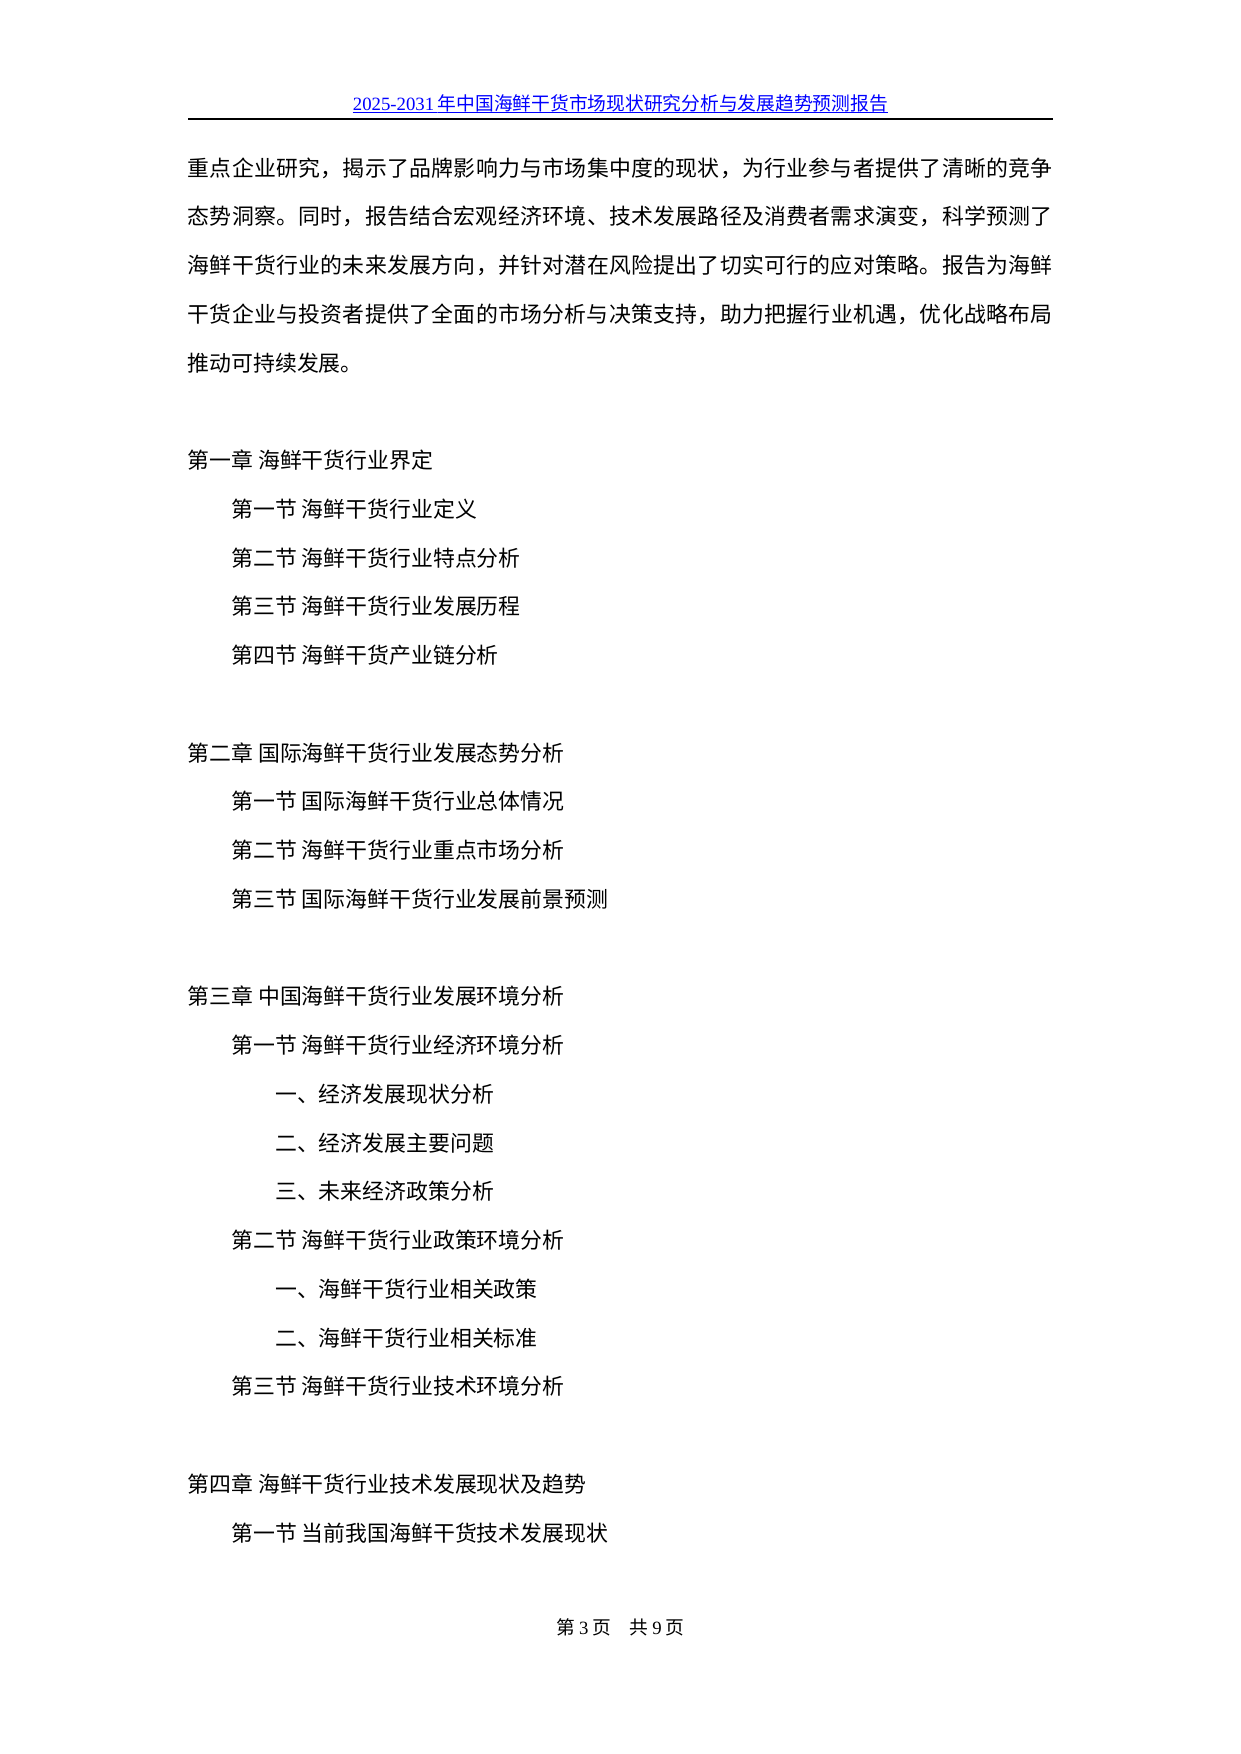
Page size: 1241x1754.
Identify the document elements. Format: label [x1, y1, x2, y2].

text [187, 150, 1053, 1548]
